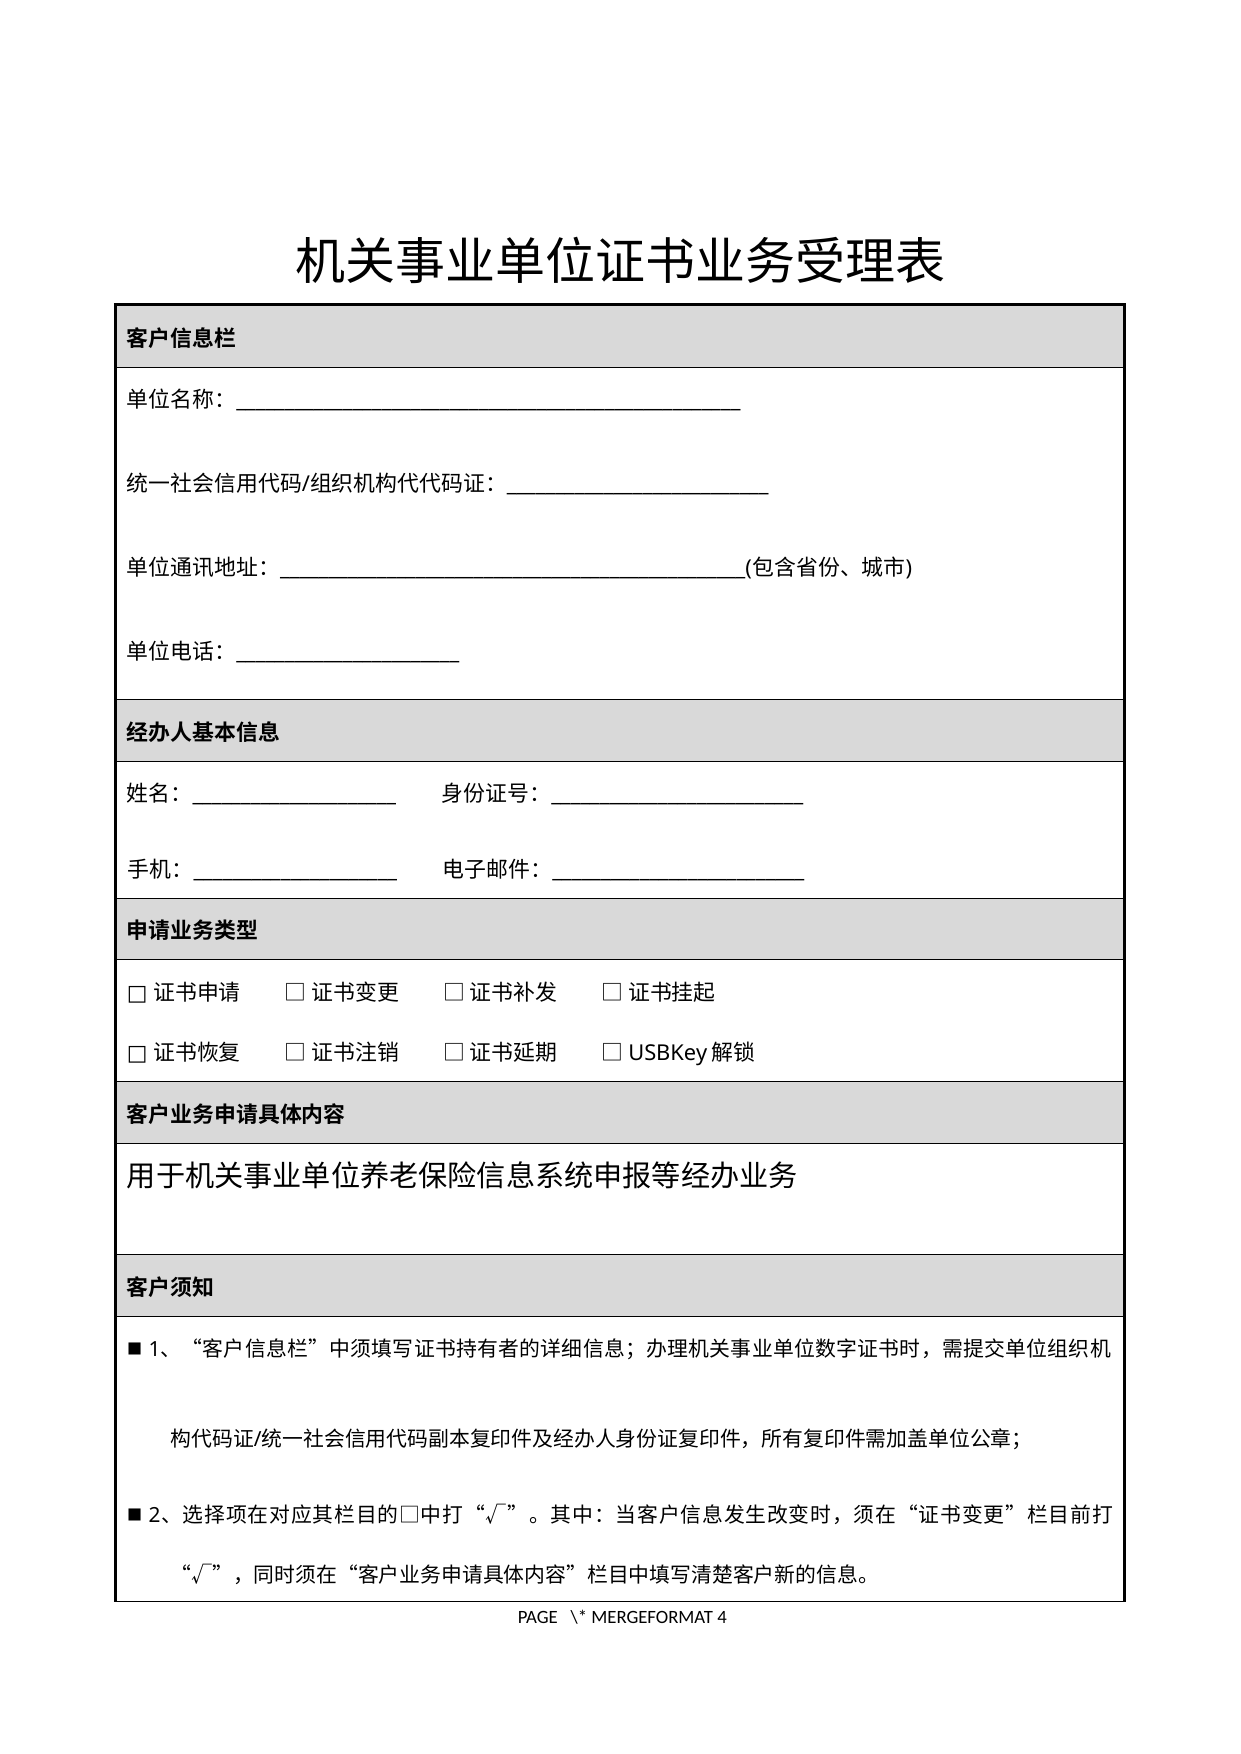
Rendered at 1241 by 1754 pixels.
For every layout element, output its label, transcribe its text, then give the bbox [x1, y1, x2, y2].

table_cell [117, 1317, 1123, 1601]
table_header 客户信息栏 [117, 306, 1123, 367]
table_cell 客户须知 [117, 1255, 1123, 1316]
table_cell 客户业务申请具体内容 [117, 1082, 1123, 1143]
table_cell 经办人基本信息 [117, 700, 1123, 761]
table_cell 用于机关事业单位养老保险信息系统申报等经办业务 [117, 1144, 1123, 1254]
table_cell 申请业务类型 [117, 899, 1123, 959]
table_cell □ 证书申请 □ 证书变更 □ 证书补发 □ 证书挂起 □ 证书恢复 □ 证书注销 □ 证书延期 □ USBKey解锁 [117, 960, 1123, 1081]
table_cell 姓名：_____________________ 身份证号：__________________________ 手机：_____________________ 电子邮件：__________________________ [117, 762, 1123, 898]
text 机关事业单位证书业务受理表 [187, 212, 1053, 303]
table_cell 单位名称：____________________________________________________ 统一社会信用代码/组织机构代代码证：___________________________ 单位通讯地址：________________________________________________(包含省份、城市) 单位电话：_______________________ [117, 368, 1123, 699]
